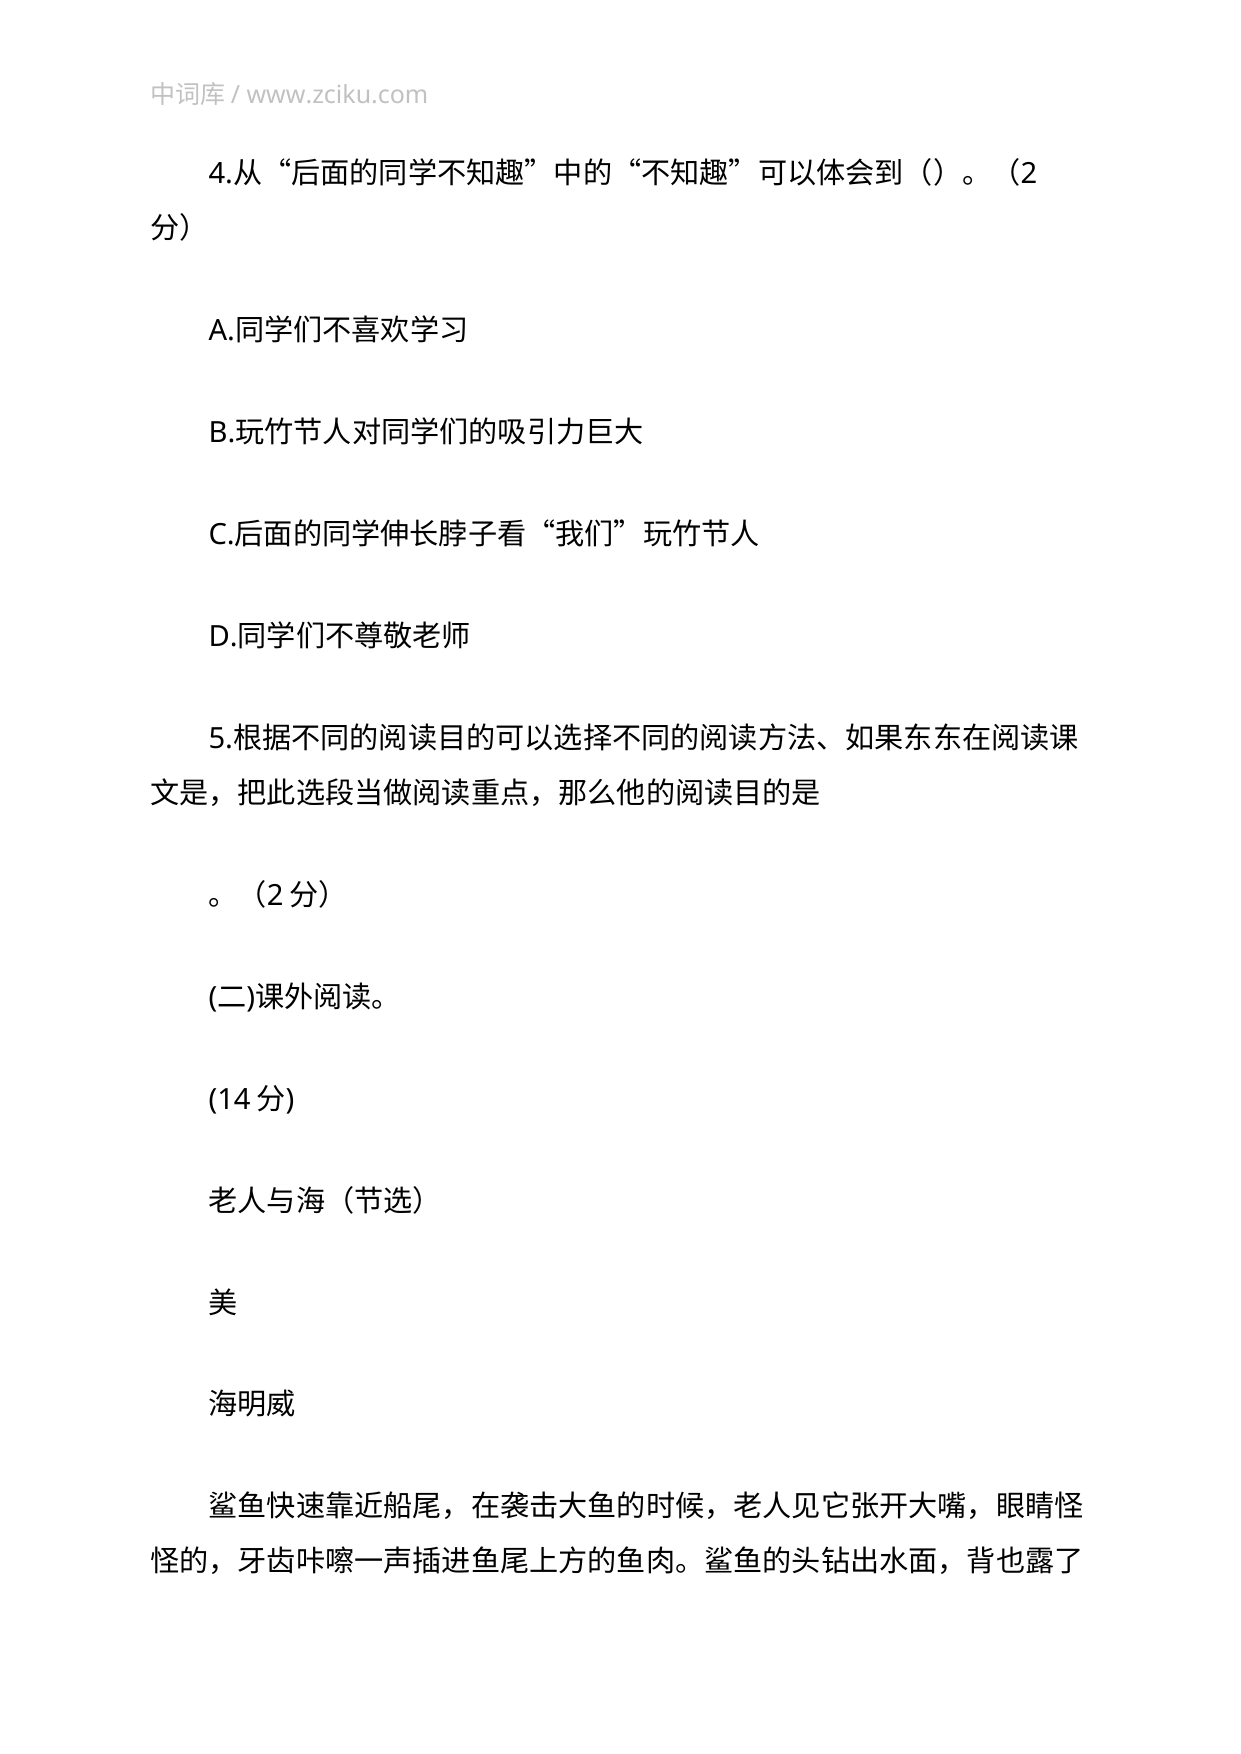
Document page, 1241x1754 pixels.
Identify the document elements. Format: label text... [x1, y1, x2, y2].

text (二)课外阅读。 [150, 973, 1090, 1016]
text D.同学们不尊敬老师 [150, 613, 1090, 655]
text C.后面的同学伸长脖子看“我们”玩竹节人 [150, 511, 1090, 553]
text (14分) [150, 1075, 1090, 1118]
text 海明威 [150, 1381, 1090, 1423]
text B.玩竹节人对同学们的吸引力巨大 [150, 409, 1090, 451]
text 老人与海（节选） [150, 1177, 1090, 1220]
text 5.根据不同的阅读目的可以选择不同的阅读方法、如果东东在阅读课文是，把此选段当做阅读重点，那么他的阅读目的是 [150, 715, 1090, 812]
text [150, 1483, 1090, 1580]
text 美 [150, 1279, 1090, 1321]
text 4.从“后面的同学不知趣”中的“不知趣”可以体会到（）。（2分） [150, 150, 1090, 247]
text A.同学们不喜欢学习 [150, 307, 1090, 349]
text 。（2分） [150, 871, 1090, 914]
